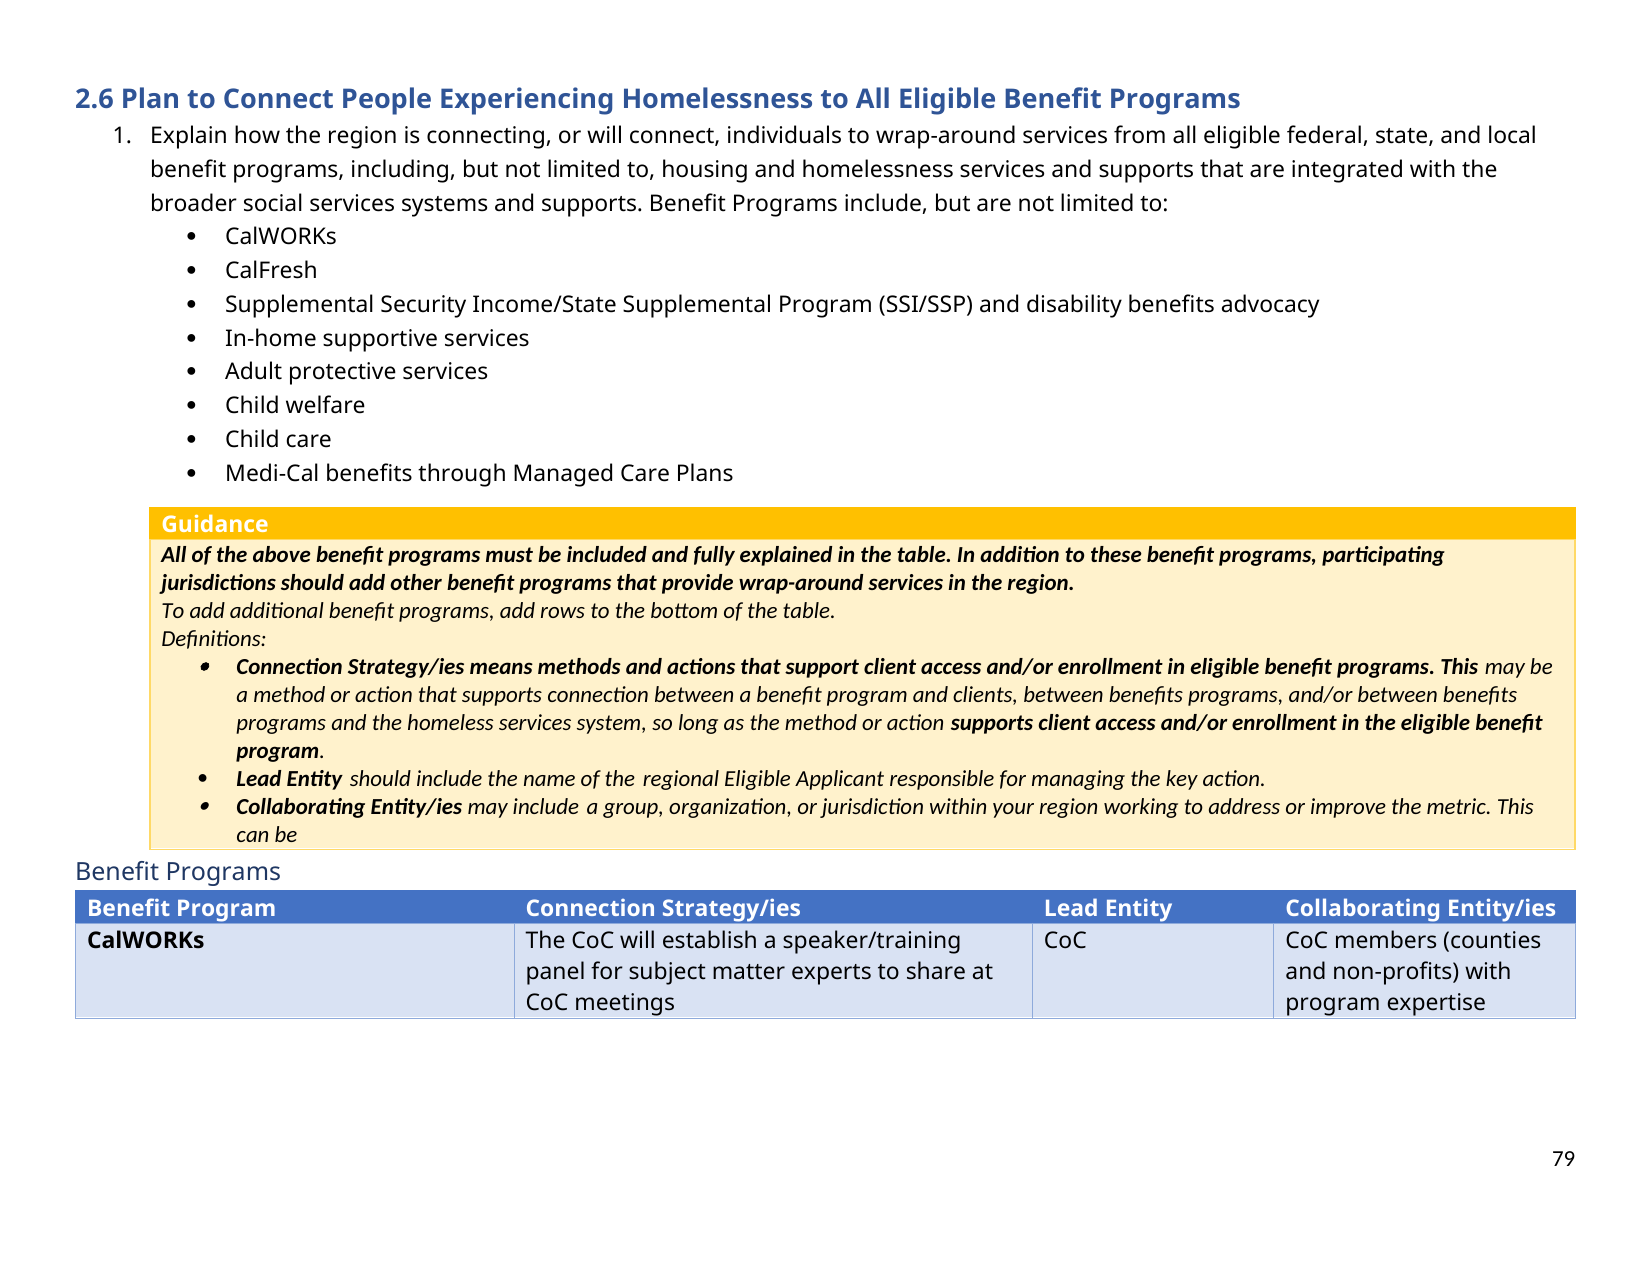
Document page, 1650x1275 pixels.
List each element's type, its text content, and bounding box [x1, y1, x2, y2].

table_header Collaborating Entity/ies [1274, 891, 1575, 923]
list In-home supportive services [187, 321, 1575, 353]
list Child welfare [187, 389, 1575, 420]
table_cell CoC [1033, 924, 1273, 1017]
list Medi-Cal benefits through Managed Care Plans [187, 456, 1575, 488]
subtitle Benefit Programs [75, 854, 1575, 888]
table_header Connection Strategy/ies [515, 891, 1032, 923]
subtitle 2.6 Plan to Connect People Experiencing Homelessness to All Eligible Benefit Programs [75, 79, 1575, 116]
table_cell CalWORKs [76, 924, 514, 1017]
table_header Benefit Program [76, 891, 514, 923]
table_cell All of the above benefit programs must be included and fully explained in the table. In addition to these benefit programs, participating jurisdictions should add other benefit programs that provide wrap-around services in the region. To add additional benefit programs, add rows to the bottom of the table. Definitions: Connection Strategy/ies means methods and actions that support client access and/or enrollment in eligible benefit programs. This may be a method or action that supports connection between a benefit program and clients, between benefits programs, and/or between benefits programs and the homeless services system, so long as the method or action supports client access and/or enrollment in the eligible benefit program. Lead Entity should include the name of the regional Eligible Applicant responsible for managing the key action. Collaborating Entity/ies may include a group, organization, or jurisdiction within your region working to address or improve the metric. This can be [151, 540, 1574, 848]
list Adult protective services [187, 355, 1575, 386]
list Supplemental Security Income/State Supplemental Program (SSI/SSP) and disability benefits advocacy [187, 288, 1575, 319]
list CalFresh [187, 254, 1575, 285]
list Child care [187, 423, 1575, 454]
table_cell CoC members (counties and non-profits) with program expertise [1274, 924, 1575, 1017]
table_header Lead Entity [1033, 891, 1273, 923]
list Explain how the region is connecting, or will connect, individuals to wrap-around services from all eligible federal, state, and local benefit programs, including, but not limited to, housing and homelessness services and supports that are integrated with the broader social services systems and supports. Benefit Programs include, but are not limited to: [112, 119, 1575, 218]
table_header Guidance [151, 508, 1574, 539]
table_cell The CoC will establish a speaker/training panel for subject matter experts to share at CoC meetings [515, 924, 1032, 1017]
list CalWORKs [187, 220, 1575, 251]
